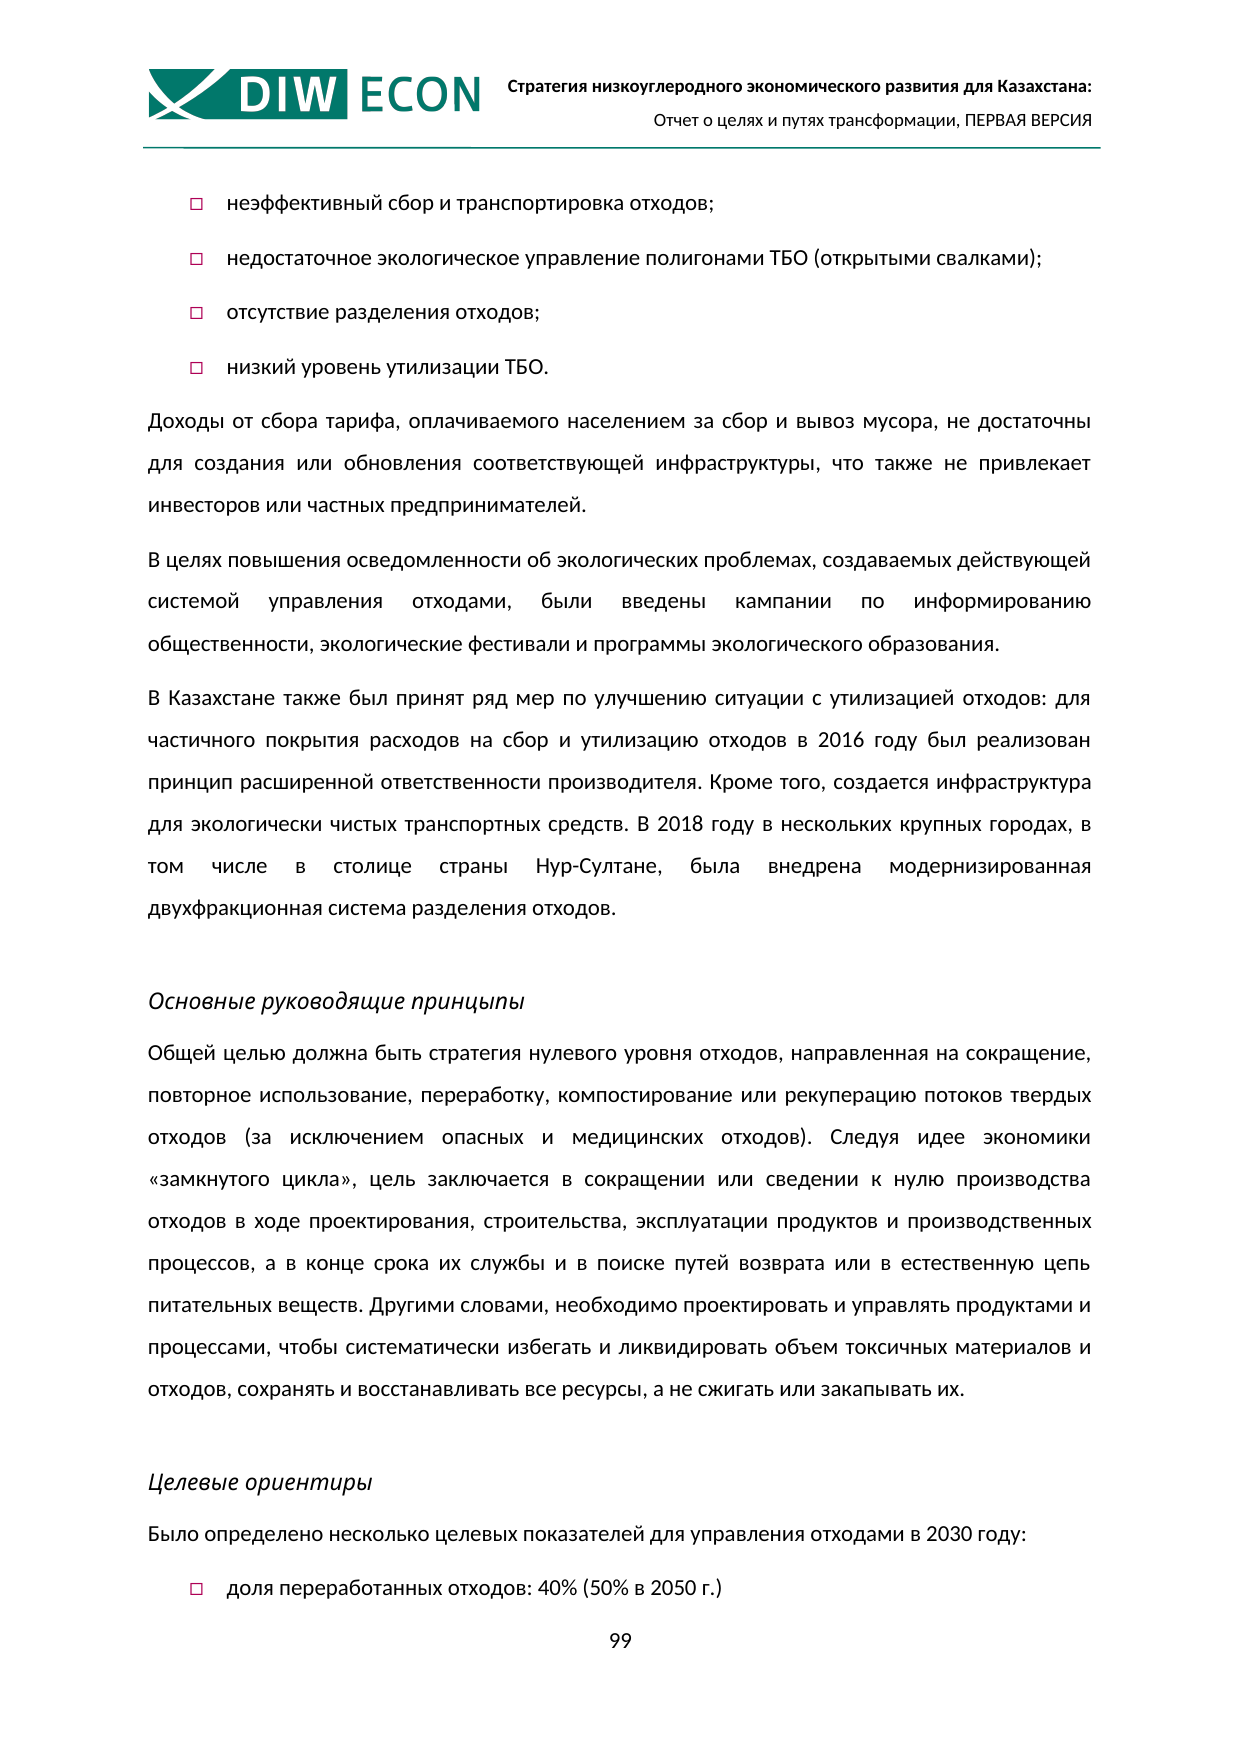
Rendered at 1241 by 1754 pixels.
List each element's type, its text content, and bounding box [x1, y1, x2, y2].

text Было определено несколько целевых показателей для управления отходами в 2030 году: [148, 1519, 1093, 1547]
subtitle Целевые ориентиры [148, 1466, 1093, 1497]
text Доходы от сбора тарифа, оплачиваемого населением за сбор и вывоз мусора, не достаточны для создания или обновления соответствующей инфраструктуры, что также не привлекает инвесторов или частных предпринимателей. [148, 406, 1093, 518]
text Общей целью должна быть стратегия нулевого уровня отходов, направленная на сокращение, повторное использование, переработку, компостирование или рекуперацию потоков твердых отходов (за исключением опасных и медицинских отходов). Следуя идее экономики «замкнутого цикла», цель заключается в сокращении или сведении к нулю производства отходов в ходе проектирования, строительства, эксплуатации продуктов и производственных процессов, а в конце срока их службы и в поиске путей возврата или в естественную цепь питательных веществ. Другими словами, необходимо проектировать и управлять продуктами и процессами, чтобы систематически избегать и ликвидировать объем токсичных материалов и отходов, сохранять и восстанавливать все ресурсы, а не сжигать или закапывать их. [148, 1038, 1093, 1402]
list отсутствие разделения отходов; [189, 297, 1093, 325]
text В целях повышения осведомленности об экологических проблемах, создаваемых действующей системой управления отходами, были введены кампании по информированию общественности, экологические фестивали и программы экологического образования. [148, 545, 1093, 657]
list низкий уровень утилизации ТБО. [189, 352, 1093, 380]
subtitle Основные руководящие принцыпы [148, 985, 1093, 1016]
list доля переработанных отходов: 40% (50% в 2050 г.) [189, 1573, 1093, 1602]
list неэффективный сбор и транспортировка отходов; [189, 188, 1093, 216]
text В Казахстане также был принят ряд мер по улучшению ситуации с утилизацией отходов: для частичного покрытия расходов на сбор и утилизацию отходов в 2016 году был реализован принцип расширенной ответственности производителя. Кроме того, создается инфраструктура для экологически чистых транспортных средств. В 2018 году в нескольких крупных городах, в том числе в столице страны Нур-Султане, была внедрена модернизированная двухфракционная система разделения отходов. [148, 683, 1093, 921]
list недостаточное экологическое управление полигонами ТБО (открытыми свалками); [189, 243, 1093, 271]
picture [148, 69, 480, 120]
